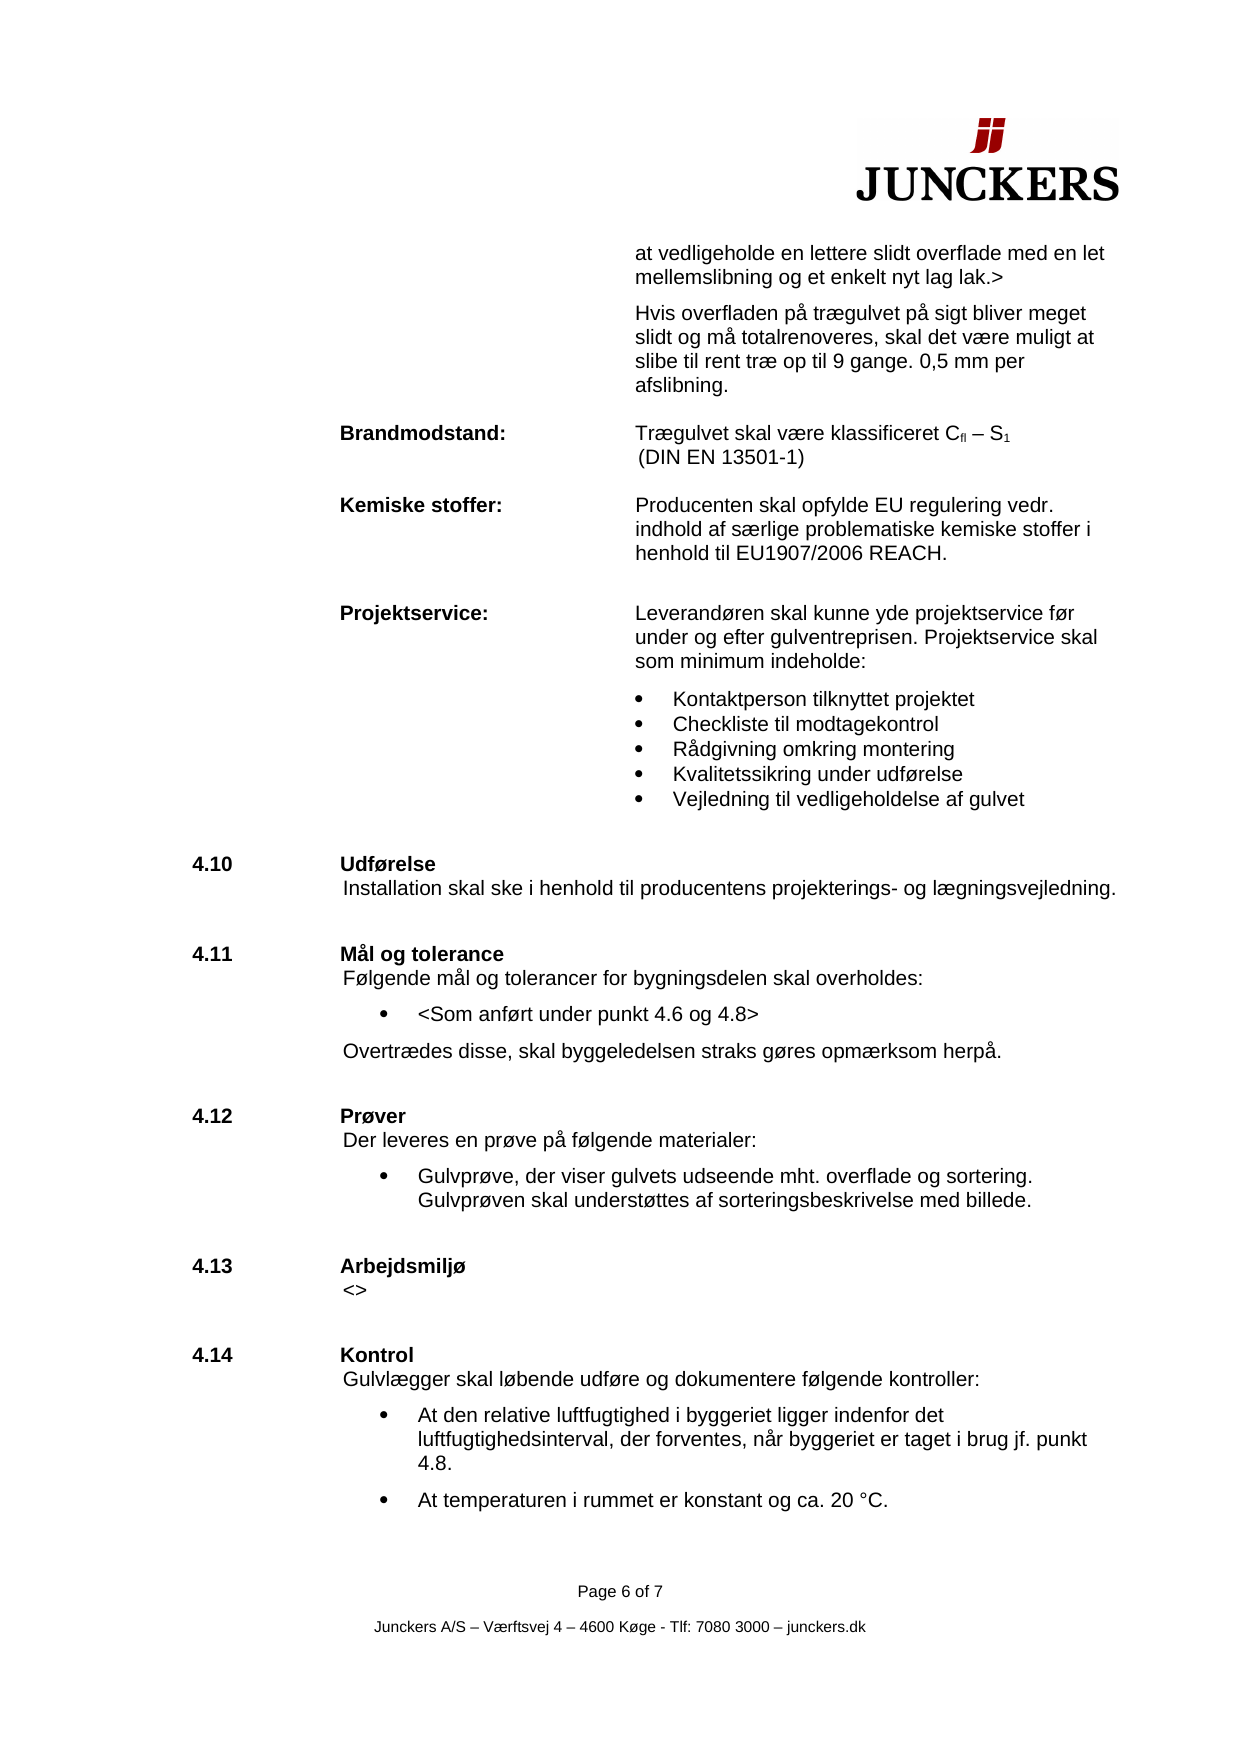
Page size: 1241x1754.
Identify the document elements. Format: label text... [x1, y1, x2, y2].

text Projektservice: Leverandøren skal kunne yde projektservice før under og efter gulventreprisen. Projektservice skal som minimum indeholde: [339, 601, 1122, 673]
list Checkliste til modtagekontrol [635, 710, 1122, 736]
text Hvis overfladen på trægulvet på sigt bliver meget slidt og må totalrenoveres, skal det være muligt at slibe til rent træ op til 9 gange. 0,5 mm per afslibning. [339, 301, 1122, 397]
text (DIN EN 13501-1) [343, 445, 1122, 469]
text Overtrædes disse, skal byggeledelsen straks gøres opmærksom herpå. [343, 1038, 1122, 1062]
text Følgende mål og tolerancer for bygningsdelen skal overholdes: [343, 965, 1122, 989]
text Kemiske stoffer: Producenten skal opfylde EU regulering vedr. [339, 493, 1122, 517]
subtitle 4.12 Prøver [192, 1104, 1122, 1128]
text <> [343, 1277, 1122, 1301]
list Rådgivning omkring montering [635, 736, 1122, 761]
text Installation skal ske i henhold til producentens projekterings- og lægningsvejledning. [343, 876, 1122, 900]
list At den relative luftfugtighed i byggeriet ligger indenfor det luftfugtighedsinterval, der forventes, når byggeriet er taget i brug jf. punkt 4.8. [380, 1403, 1122, 1475]
list Kvalitetssikring under udførelse [635, 761, 1122, 786]
text Der leveres en prøve på følgende materialer: [343, 1128, 1122, 1152]
list <Som anført under punkt 4.6 og 4.8> [380, 1002, 1122, 1026]
list At temperaturen i rummet er konstant og ca. 20 °C. [380, 1488, 1122, 1512]
text indhold af særlige problematiske kemiske stoffer i [340, 517, 1122, 541]
text Gulvlægger skal løbende udføre og dokumentere følgende kontroller: [343, 1367, 1122, 1391]
subtitle 4.14 Kontrol [192, 1343, 1122, 1367]
list Kontaktperson tilknyttet projektet [635, 685, 1122, 710]
text henhold til EU1907/2006 REACH. [579, 541, 1122, 564]
subtitle 4.11 Mål og tolerance [192, 941, 1122, 965]
list Vejledning til vedligeholdelse af gulvet [635, 786, 1122, 811]
list Gulvprøve, der viser gulvets udseende mht. overflade og sortering. Gulvprøven skal understøttes af sorteringsbeskrivelse med billede. [380, 1164, 1122, 1212]
subtitle 4.10 Udførelse [192, 852, 1122, 876]
subtitle 4.13 Arbejdsmiljø [192, 1253, 1122, 1277]
picture [856, 118, 1119, 201]
text Brandmodstand: Trægulvet skal være klassificeret Cfl – S1 [339, 421, 1122, 445]
